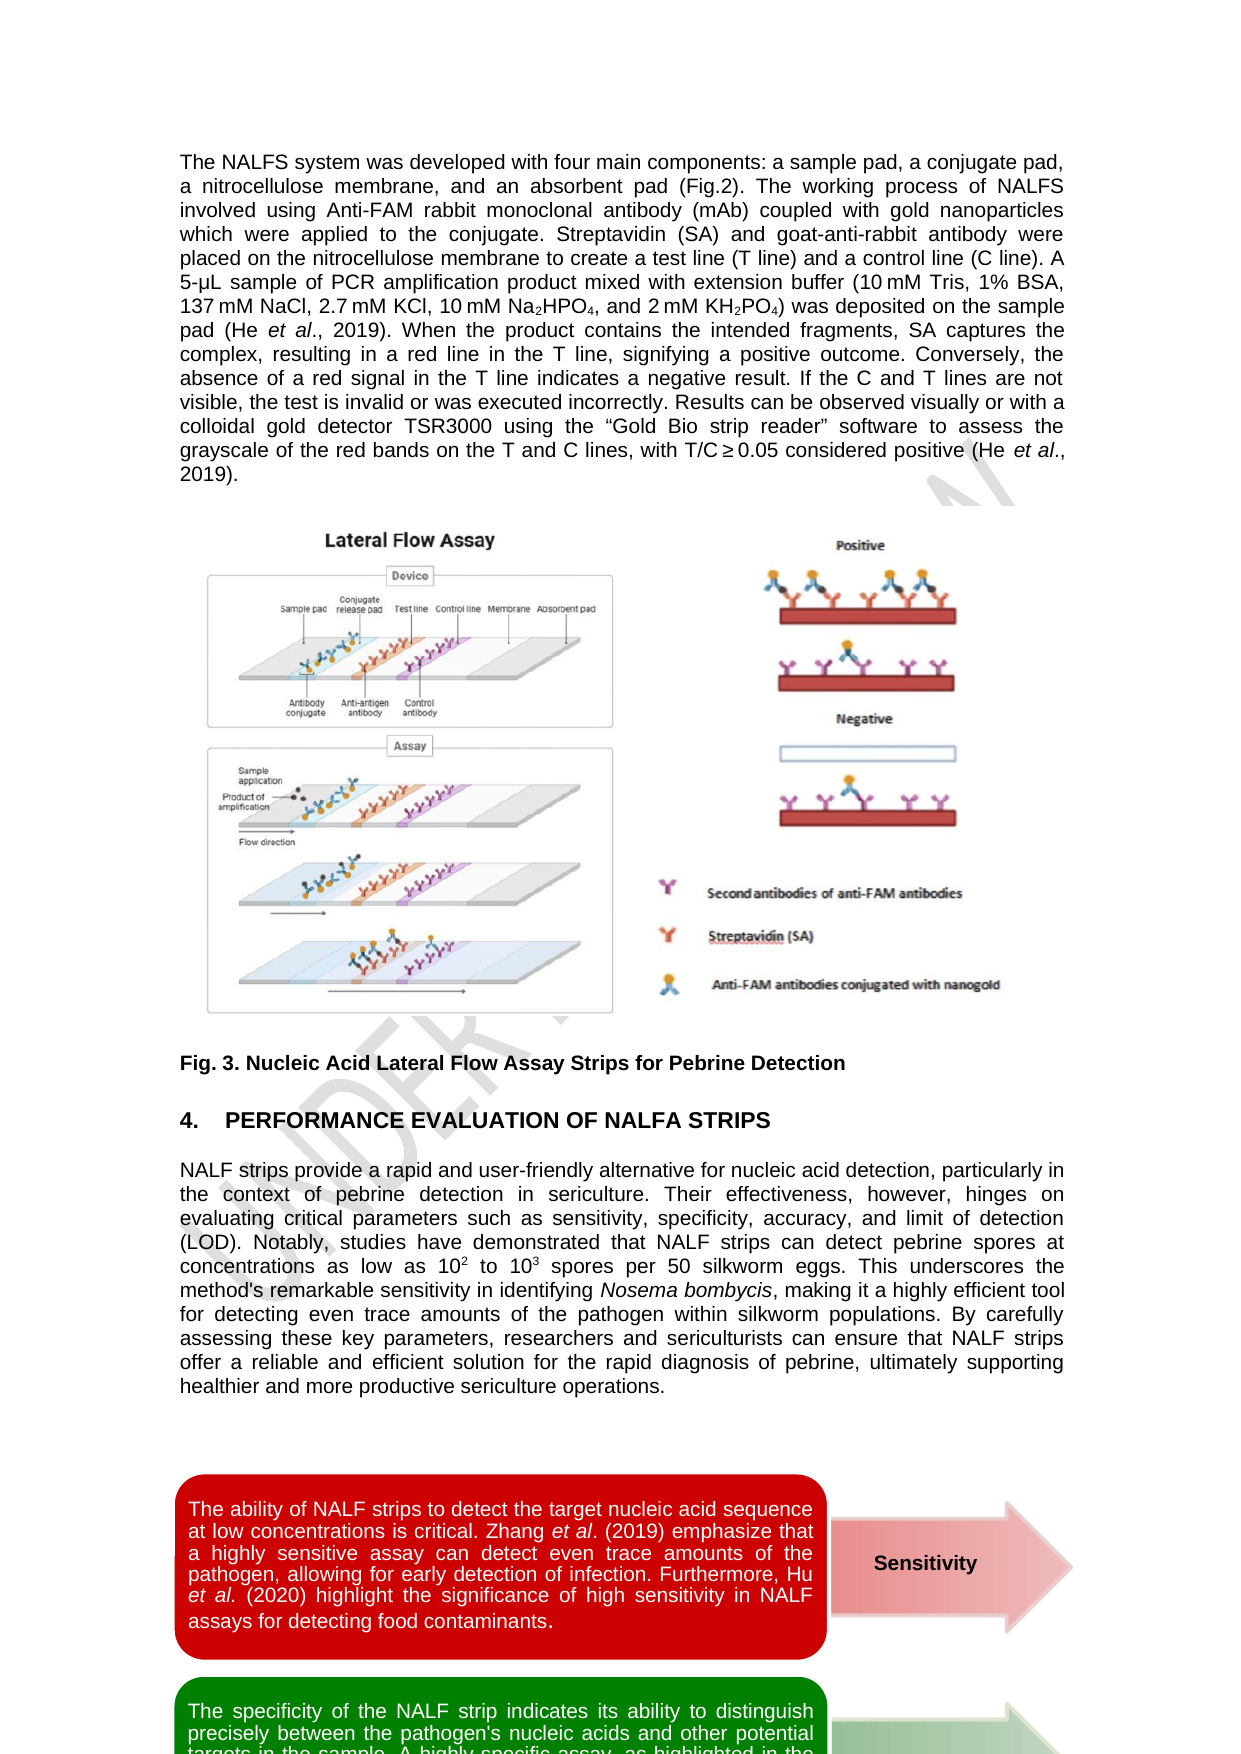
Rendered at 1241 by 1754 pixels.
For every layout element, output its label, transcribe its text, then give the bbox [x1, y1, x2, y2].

text The NALFS system was developed with four main components: a sample pad, a conjugate pad, a nitrocellulose membrane, and an absorbent pad (Fig.2). The working process of NALFS involved using Anti-FAM rabbit monoclonal antibody (mAb) coupled with gold nanoparticles which were applied to the conjugate. Streptavidin (SA) and goat-anti-rabbit antibody were placed on the nitrocellulose membrane to create a test line (T line) and a control line (C line). A 5-μL sample of PCR amplification product mixed with extension buffer (10 mM Tris, 1% BSA, 137 mM NaCl, 2.7 mM KCl, 10 mM Na2HPO4, and 2 mM KH2PO4) was deposited on the sample pad (He et al., 2019). When the product contains the intended fragments, SA captures the complex, resulting in a red line in the T line, signifying a positive outcome. Conversely, the absence of a red signal in the T line indicates a negative result. If the C and T lines are not visible, the test is invalid or was executed incorrectly. Results can be observed visually or with a colloidal gold detector TSR3000 using the “Gold Bio strip reader” software to assess the grayscale of the red bands on the T and C lines, with T/C ≥ 0.05 considered positive (He et al., 2019). [179, 150, 1066, 485]
text NALF strips provide a rapid and user-friendly alternative for nucleic acid detection, particularly in the context of pebrine detection in sericulture. Their effectiveness, however, hinges on evaluating critical parameters such as sensitivity, specificity, accuracy, and limit of detection (LOD). Notably, studies have demonstrated that NALF strips can detect pebrine spores at concentrations as low as 102 to 103 spores per 50 silkworm eggs. This underscores the method's remarkable sensitivity in identifying Nosema bombycis, making it a highly efficient tool for detecting even trace amounts of the pathogen within silkworm populations. By carefully assessing these key parameters, researchers and sericulturists can ensure that NALF strips offer a reliable and efficient solution for the rapid diagnosis of pebrine, ultimately supporting healthier and more productive sericulture operations. [179, 1158, 1066, 1398]
list PERFORMANCE EVALUATION OF NALFA STRIPS [179, 1107, 1066, 1134]
picture [168, 506, 1059, 1016]
text Fig. 3. Nucleic Acid Lateral Flow Assay Strips for Pebrine Detection [179, 1051, 1066, 1074]
